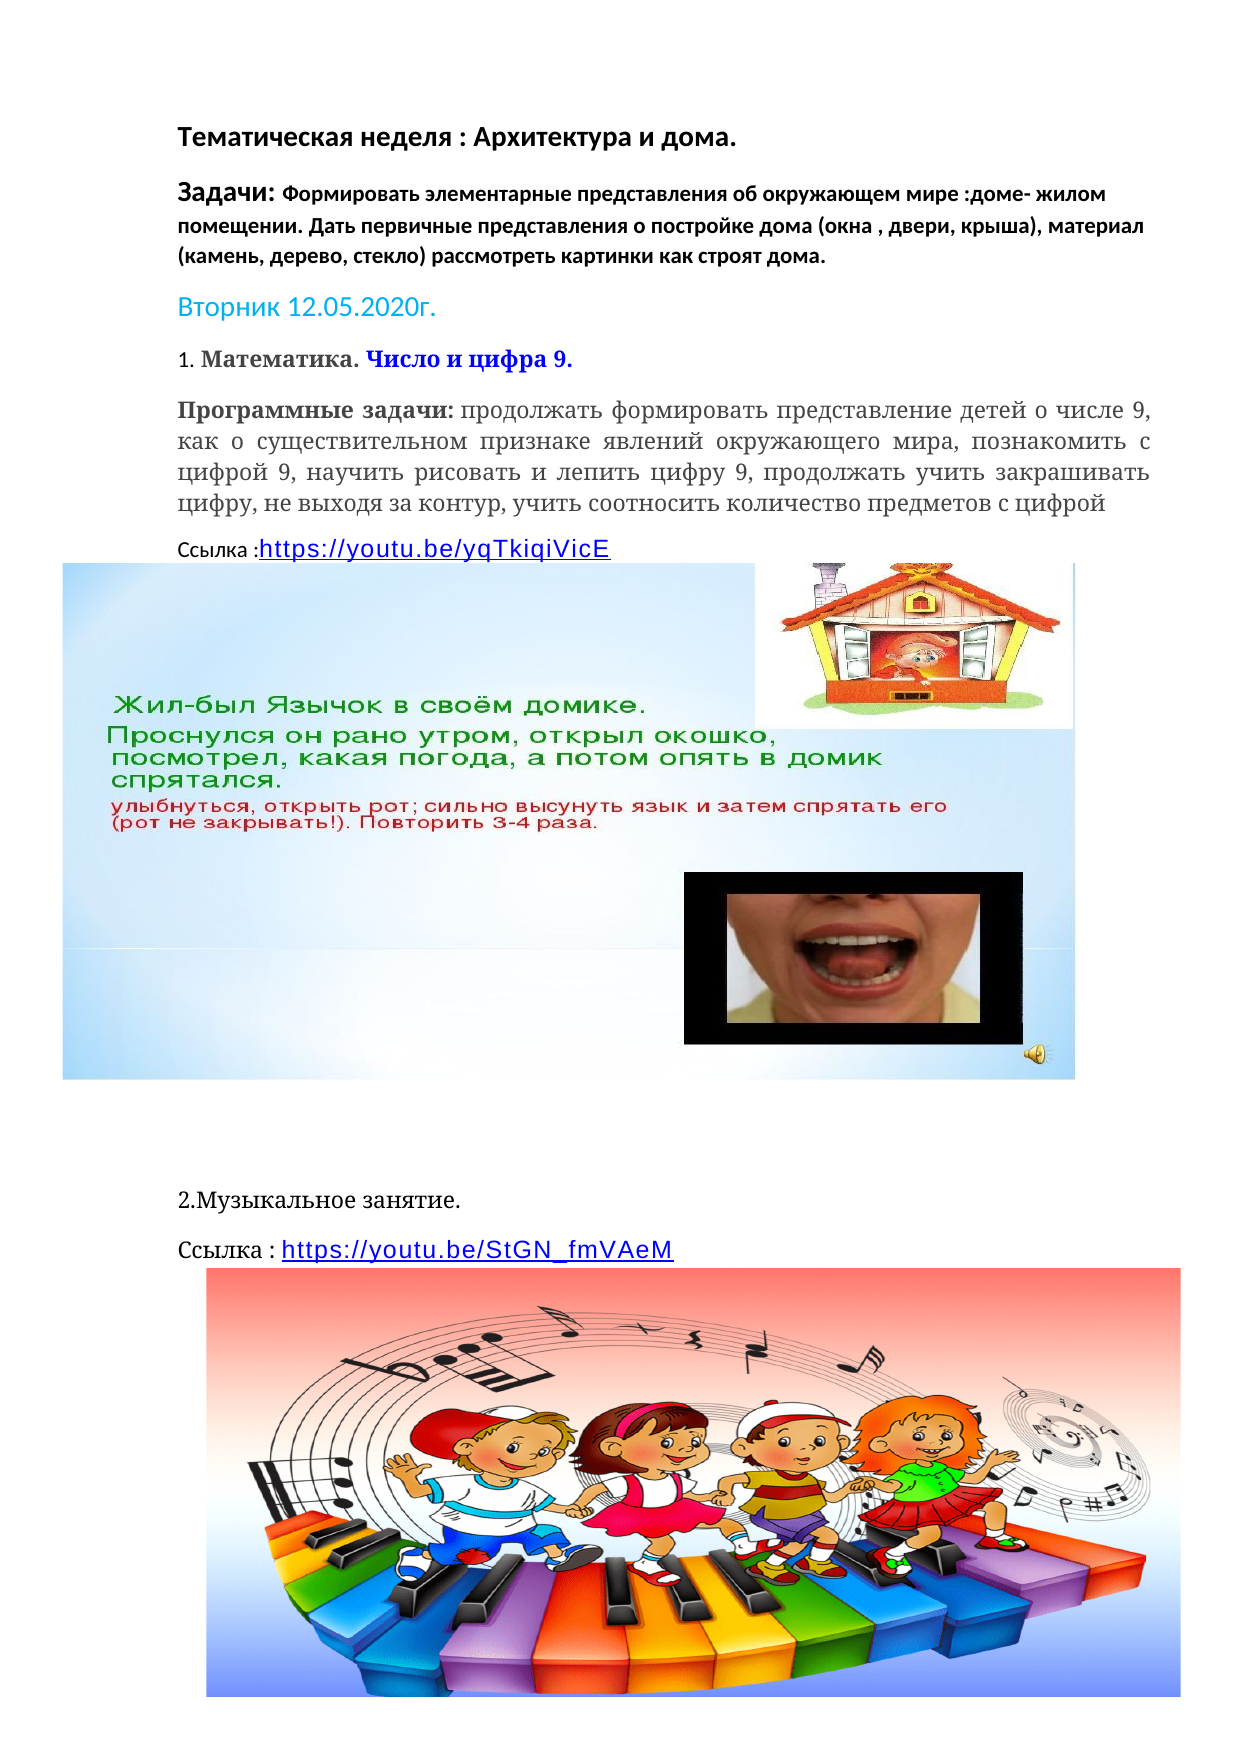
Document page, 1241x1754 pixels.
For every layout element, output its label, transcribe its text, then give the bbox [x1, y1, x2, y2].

text 2.Музыкальное занятие. [177, 1184, 1152, 1215]
text Вторник 12.05.2020г. [177, 288, 1152, 324]
text Программные задачи: продолжать формировать представление детей о числе 9, как о существительном признаке явлений окружающего мира, познакомить с цифрой 9, научить рисовать и лепить цифру 9, продолжать учить закрашивать цифру, не выходя за контур, учить соотносить количество предметов с цифрой [177, 394, 1152, 519]
picture [62, 563, 1077, 1080]
text 1. Математика. Число и цифра 9. [177, 343, 1152, 374]
text Тематическая неделя : Архитектура и дома. [177, 118, 1152, 154]
text Ссылка : https://youtu.be/StGN_fmVAeM [177, 1234, 1152, 1266]
picture [206, 1268, 1181, 1697]
text Задачи: Формировать элементарные представления об окружающем мире :доме- жилом помещении. Дать первичные представления о постройке дома (окна , двери, крыша), материал (камень, дерево, стекло) рассмотреть картинки как строят дома. [177, 173, 1152, 269]
text Ссылка :https://youtu.be/yqTkiqiVicE [177, 534, 1152, 563]
